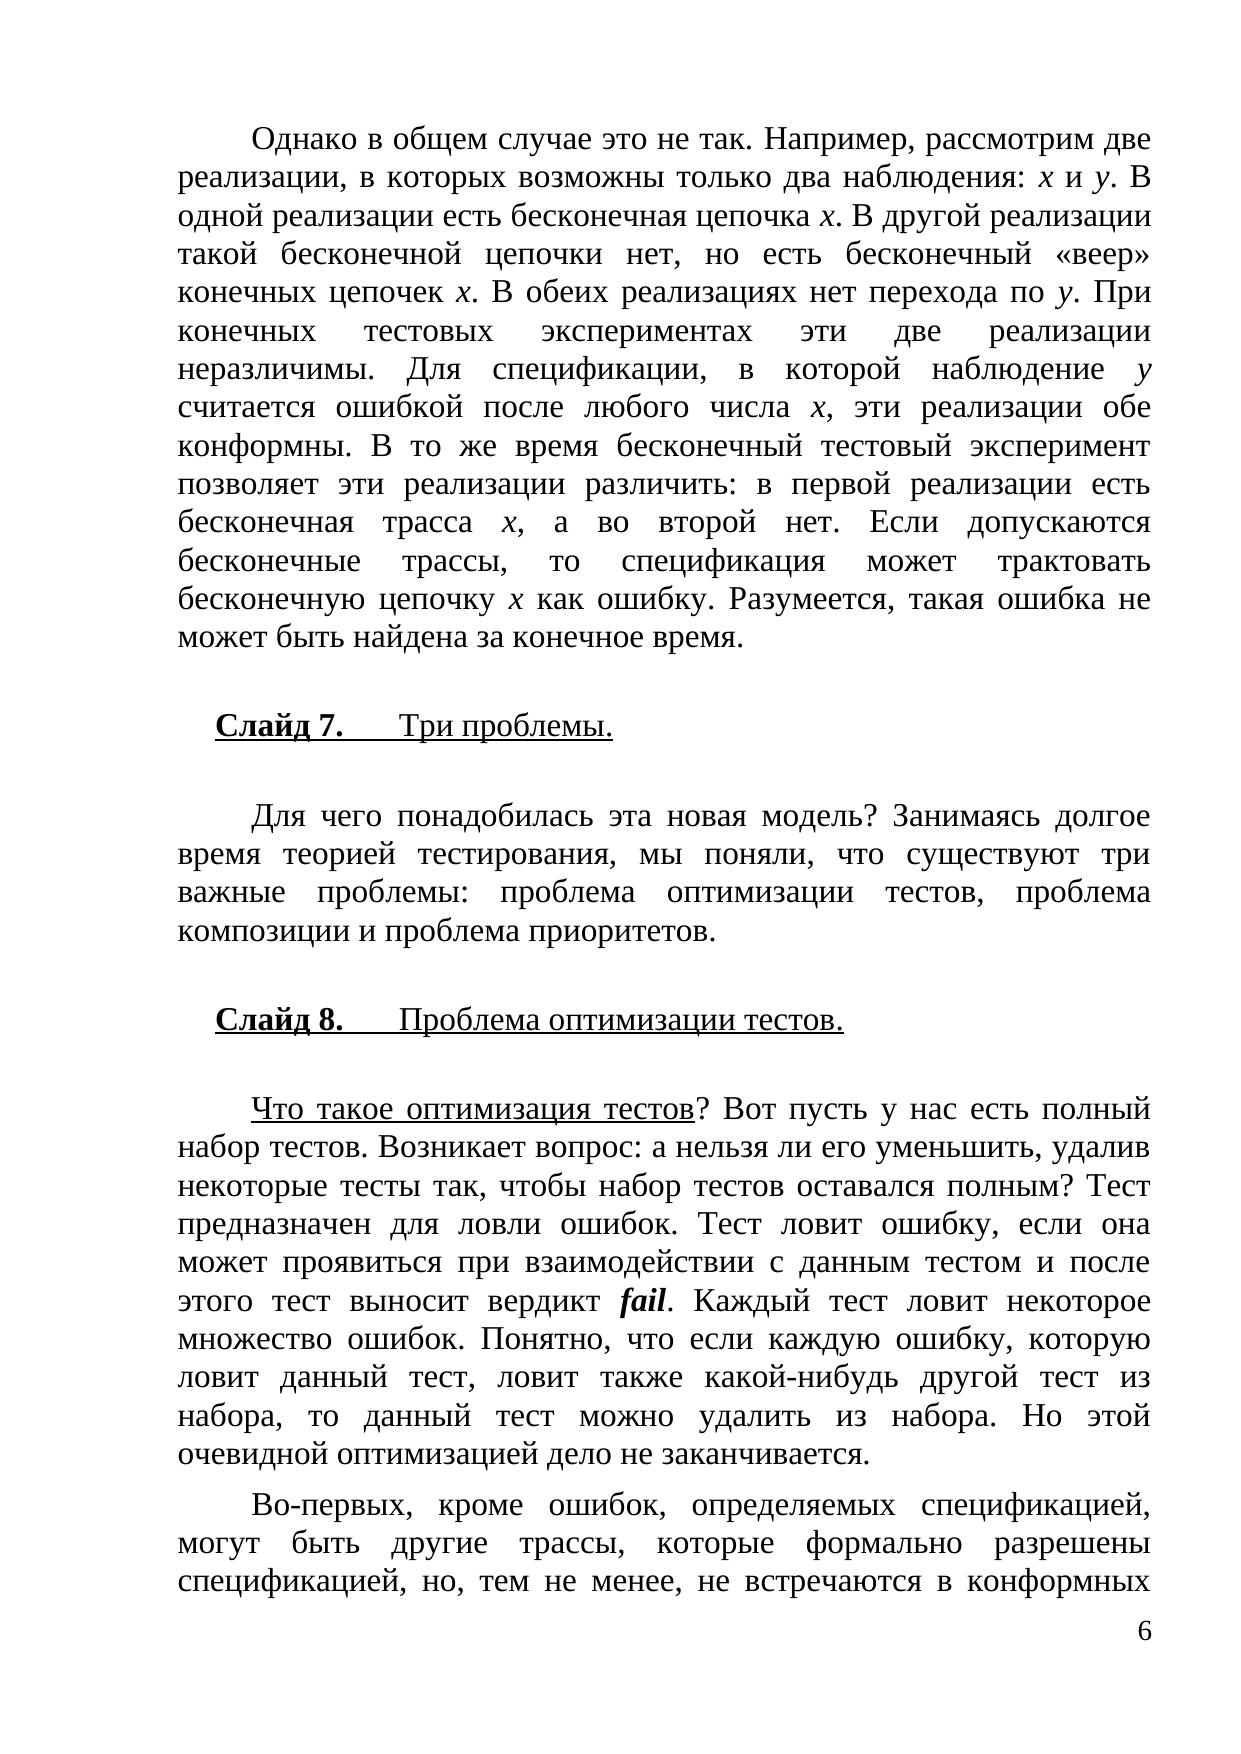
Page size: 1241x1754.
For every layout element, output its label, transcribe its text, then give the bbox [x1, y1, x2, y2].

text Для чего понадобилась эта новая модель? Занимаясь долгое время теорией тестирования, мы поняли, что существуют три важные проблемы: проблема оптимизации тестов, проблема композиции и проблема приоритетов. [177, 795, 1152, 948]
text Что такое оптимизация тестов? Вот пусть у нас есть полный набор тестов. Возникает вопрос: а нельзя ли его уменьшить, удалив некоторые тесты так, чтобы набор тестов оставался полным? Тест предназначен для ловли ошибок. Тест ловит ошибку, если она может проявиться при взаимодействии с данным тестом и после этого тест выносит вердикт fail. Каждый тест ловит некоторое множество ошибок. Понятно, что если каждую ошибку, которую ловит данный тест, ловит также какой-нибудь другой тест из набора, то данный тест можно удалить из набора. Но этой очевидной оптимизацией дело не заканчивается. [177, 1088, 1152, 1471]
text Однако в общем случае это не так. Например, рассмотрим две реализации, в которых возможны только два наблюдения: x и y. В одной реализации есть бесконечная цепочка x. В другой реализации такой бесконечной цепочки нет, но есть бесконечный «веер» конечных цепочек x. В обеих реализациях нет перехода по y. При конечных тестовых экспериментах эти две реализации неразличимы. Для спецификации, в которой наблюдение y считается ошибкой после любого числа x, эти реализации обе конформны. В то же время бесконечный тестовый эксперимент позволяет эти реализации различить: в первой реализации есть бесконечная трасса x, а во второй нет. Если допускаются бесконечные трассы, то спецификация может трактовать бесконечную цепочку x как ошибку. Разумеется, такая ошибка не может быть найдена за конечное время. [177, 118, 1152, 655]
list Три проблемы. [215, 706, 1152, 744]
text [177, 1484, 1152, 1599]
list Проблема оптимизации тестов. [215, 999, 1152, 1037]
